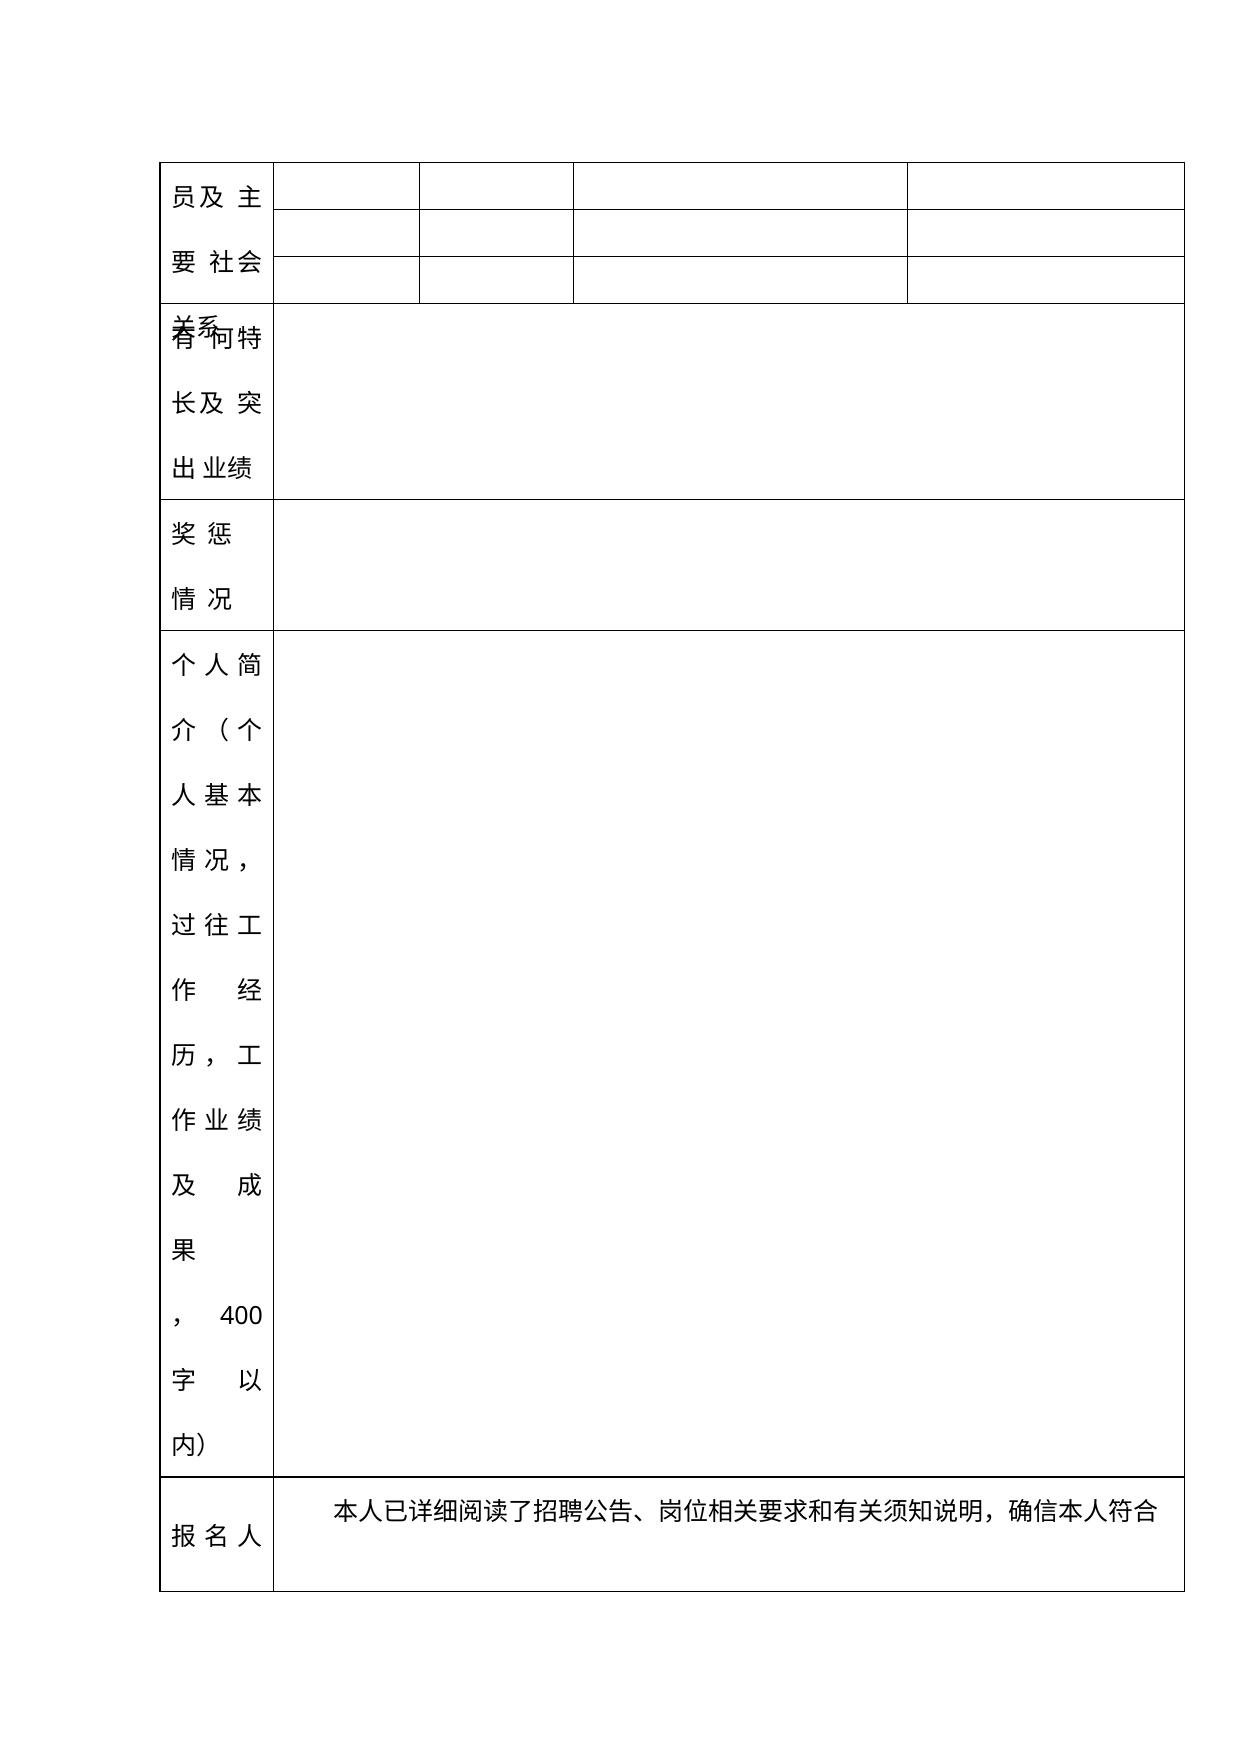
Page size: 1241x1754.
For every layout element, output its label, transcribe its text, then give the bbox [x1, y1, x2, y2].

table_cell [274, 210, 419, 256]
table_cell [908, 257, 1184, 303]
table_cell [420, 257, 573, 303]
table_cell [574, 163, 907, 209]
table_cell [274, 1478, 1184, 1591]
table_cell [908, 210, 1184, 256]
table_header 家 庭成 员及 主要 社会 关系 [161, 163, 273, 303]
table_cell 报名人员承诺 [161, 1478, 273, 1591]
table_cell 有 何特 长及 突出 业绩 [161, 304, 273, 499]
table_cell [908, 163, 1184, 209]
table_cell 个人简介（个人基本情况，过往工作经历，工作业绩及成果，400字以内） [161, 631, 273, 1476]
table_cell [274, 163, 419, 209]
table_cell [274, 500, 1184, 630]
table_cell [274, 631, 1184, 1476]
table_cell [420, 210, 573, 256]
table_cell 奖 惩 情 况 [161, 500, 273, 630]
table_cell [274, 257, 419, 303]
table_cell [420, 163, 573, 209]
table_cell [574, 210, 907, 256]
table_cell [574, 257, 907, 303]
table_cell [274, 304, 1184, 499]
